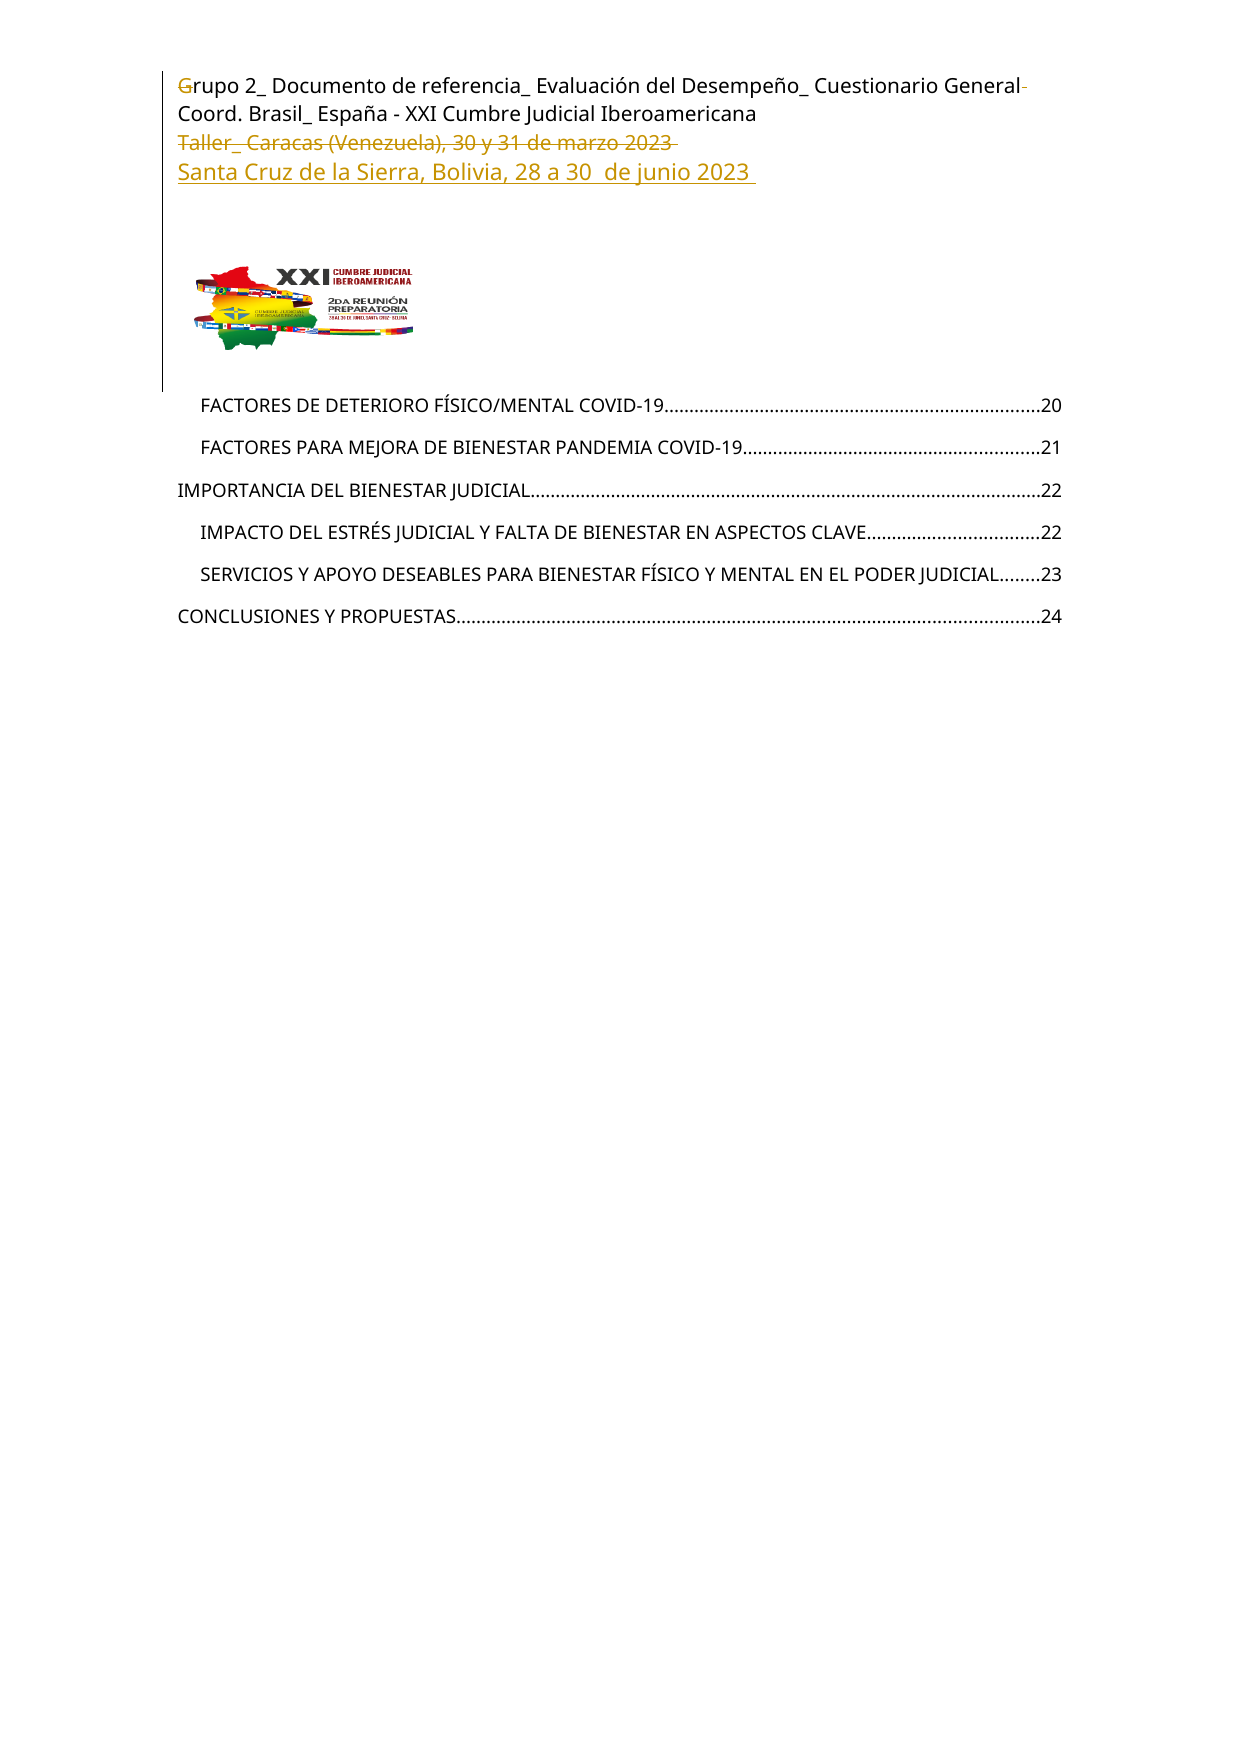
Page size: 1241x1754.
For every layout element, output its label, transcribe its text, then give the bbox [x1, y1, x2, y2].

text CONCLUSIONES Y PROPUESTAS 24 [177, 604, 1063, 629]
text IMPORTANCIA DEL BIENESTAR JUDICIAL 22 [177, 477, 1063, 502]
text FACTORES DE DETERIORO FÍSICO/MENTAL COVID-19 20 [200, 392, 1063, 418]
picture [177, 247, 429, 362]
text IMPACTO DEL ESTRÉS JUDICIAL Y FALTA DE BIENESTAR EN ASPECTOS CLAVE 22 [200, 519, 1063, 545]
text SERVICIOS Y APOYO DESEABLES PARA BIENESTAR FÍSICO Y MENTAL EN EL PODER JUDICIAL 23 [200, 562, 1063, 587]
text FACTORES PARA MEJORA DE BIENESTAR PANDEMIA COVID-19 21 [200, 435, 1063, 460]
